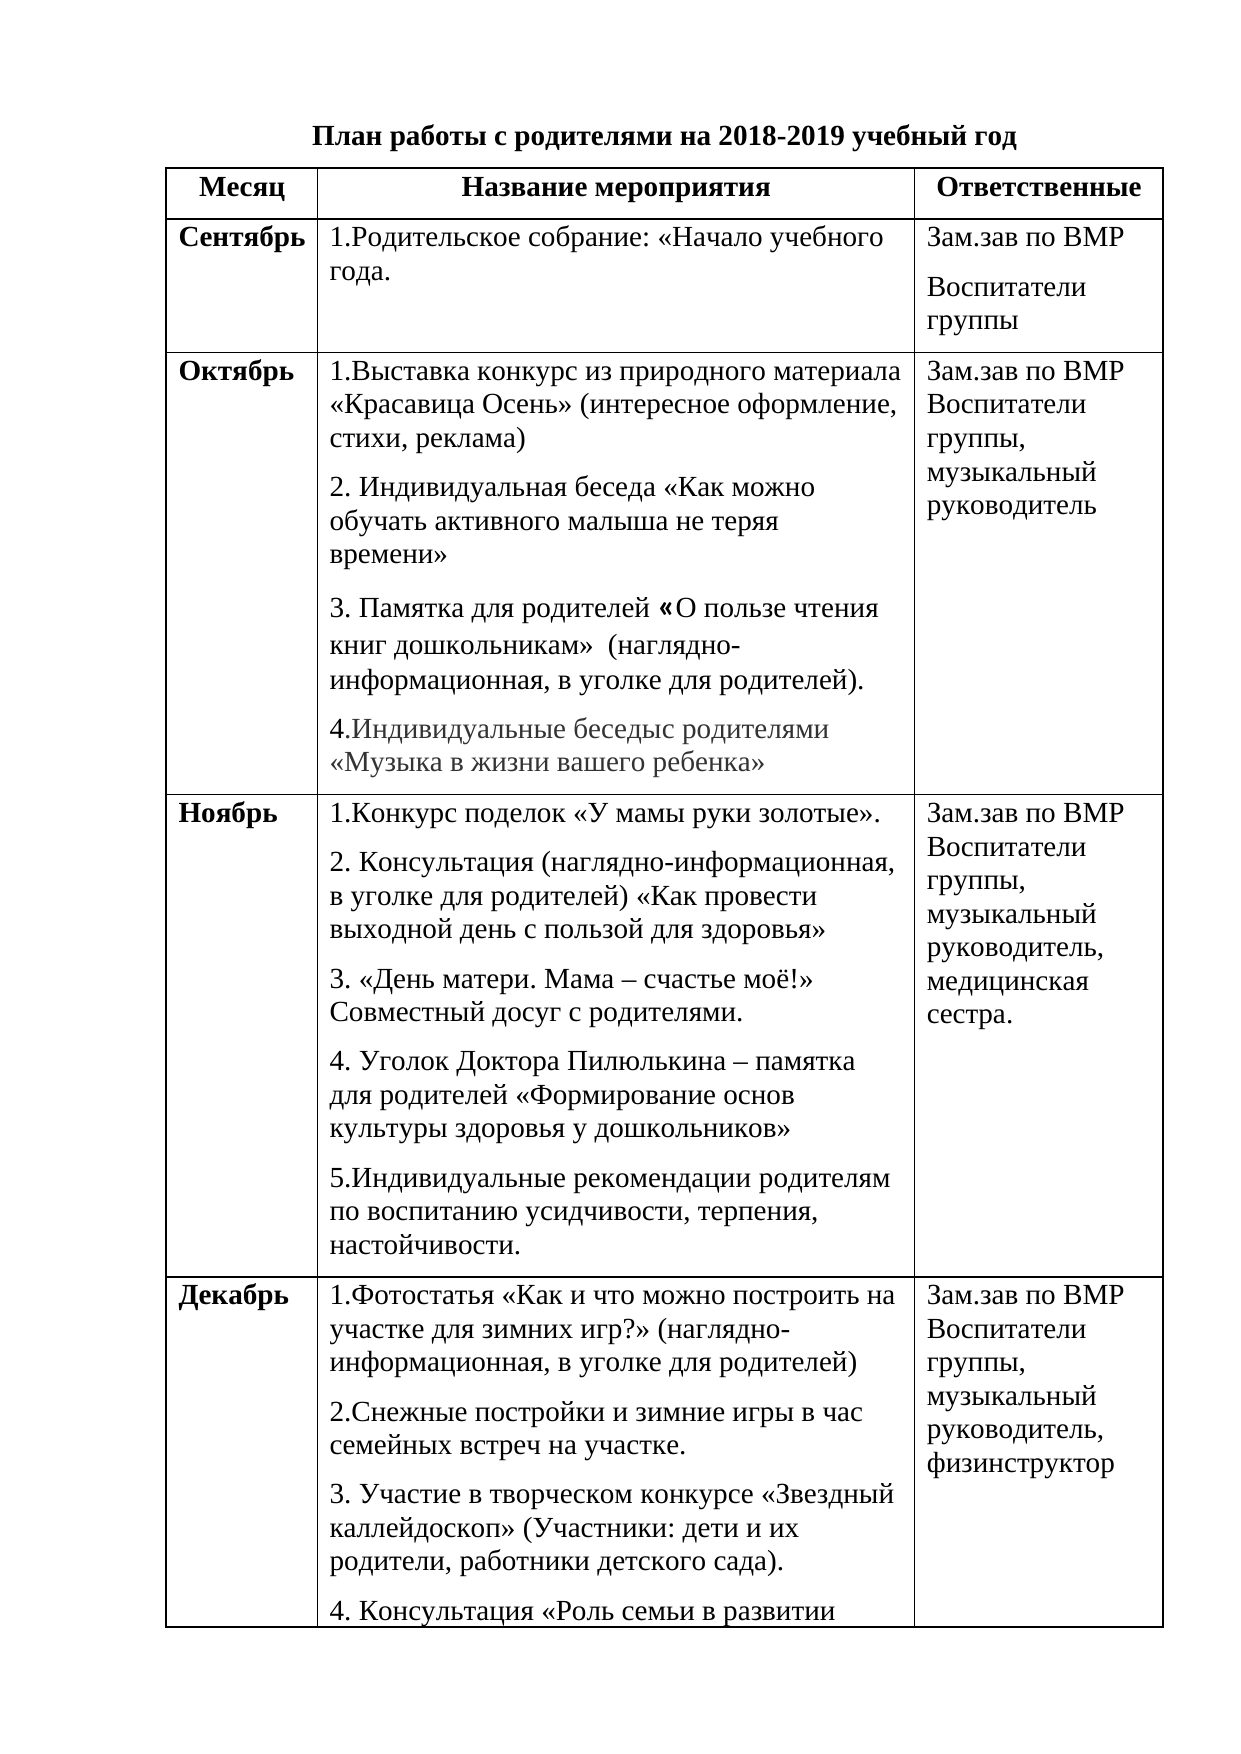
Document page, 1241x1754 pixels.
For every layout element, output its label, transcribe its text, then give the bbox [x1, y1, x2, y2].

text План работы с родителями на 2018-2019 учебный год [177, 118, 1152, 152]
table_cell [318, 1278, 914, 1626]
table_header Ответственные [915, 169, 1162, 218]
table_cell Зам.зав по ВМР Воспитатели группы, музыкальный руководитель, медицинская сестра. [915, 795, 1162, 1276]
table_header Месяц [167, 169, 317, 218]
table_cell Зам.зав по ВМР Воспитатели группы [915, 220, 1162, 351]
table_cell Зам.зав по ВМР Воспитатели группы, музыкальный руководитель [915, 353, 1162, 794]
table_header Название мероприятия [318, 169, 914, 218]
table_cell 1.Выставка конкурс из природного материала «Красавица Осень» (интересное оформление, стихи, реклама) 2. Индивидуальная беседа «Как можно обучать активного малыша не теряя времени» 3. Памятка для родителей «О пользе чтения книг дошкольникам» (наглядно-информационная, в уголке для родителей). 4.Индивидуальные беседыс родителями «Музыка в жизни вашего ребенка» [318, 353, 914, 794]
table_cell Октябрь [167, 353, 317, 794]
table_cell Декабрь [167, 1278, 317, 1626]
table_cell 1.Конкурс поделок «У мамы руки золотые». 2. Консультация (наглядно-информационная, в уголке для родителей) «Как провести выходной день с пользой для здоровья» 3. «День матери. Мама – счастье моё!» Совместный досуг с родителями. 4. Уголок Доктора Пилюлькина – памятка для родителей «Формирование основ культуры здоровья у дошкольников» 5.Индивидуальные рекомендации родителям по воспитанию усидчивости, терпения, настойчивости. [318, 795, 914, 1276]
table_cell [915, 1278, 1162, 1626]
table_cell 1.Родительское собрание: «Начало учебного года. [318, 220, 914, 351]
table_cell Сентябрь [167, 220, 317, 351]
table_cell Ноябрь [167, 795, 317, 1276]
